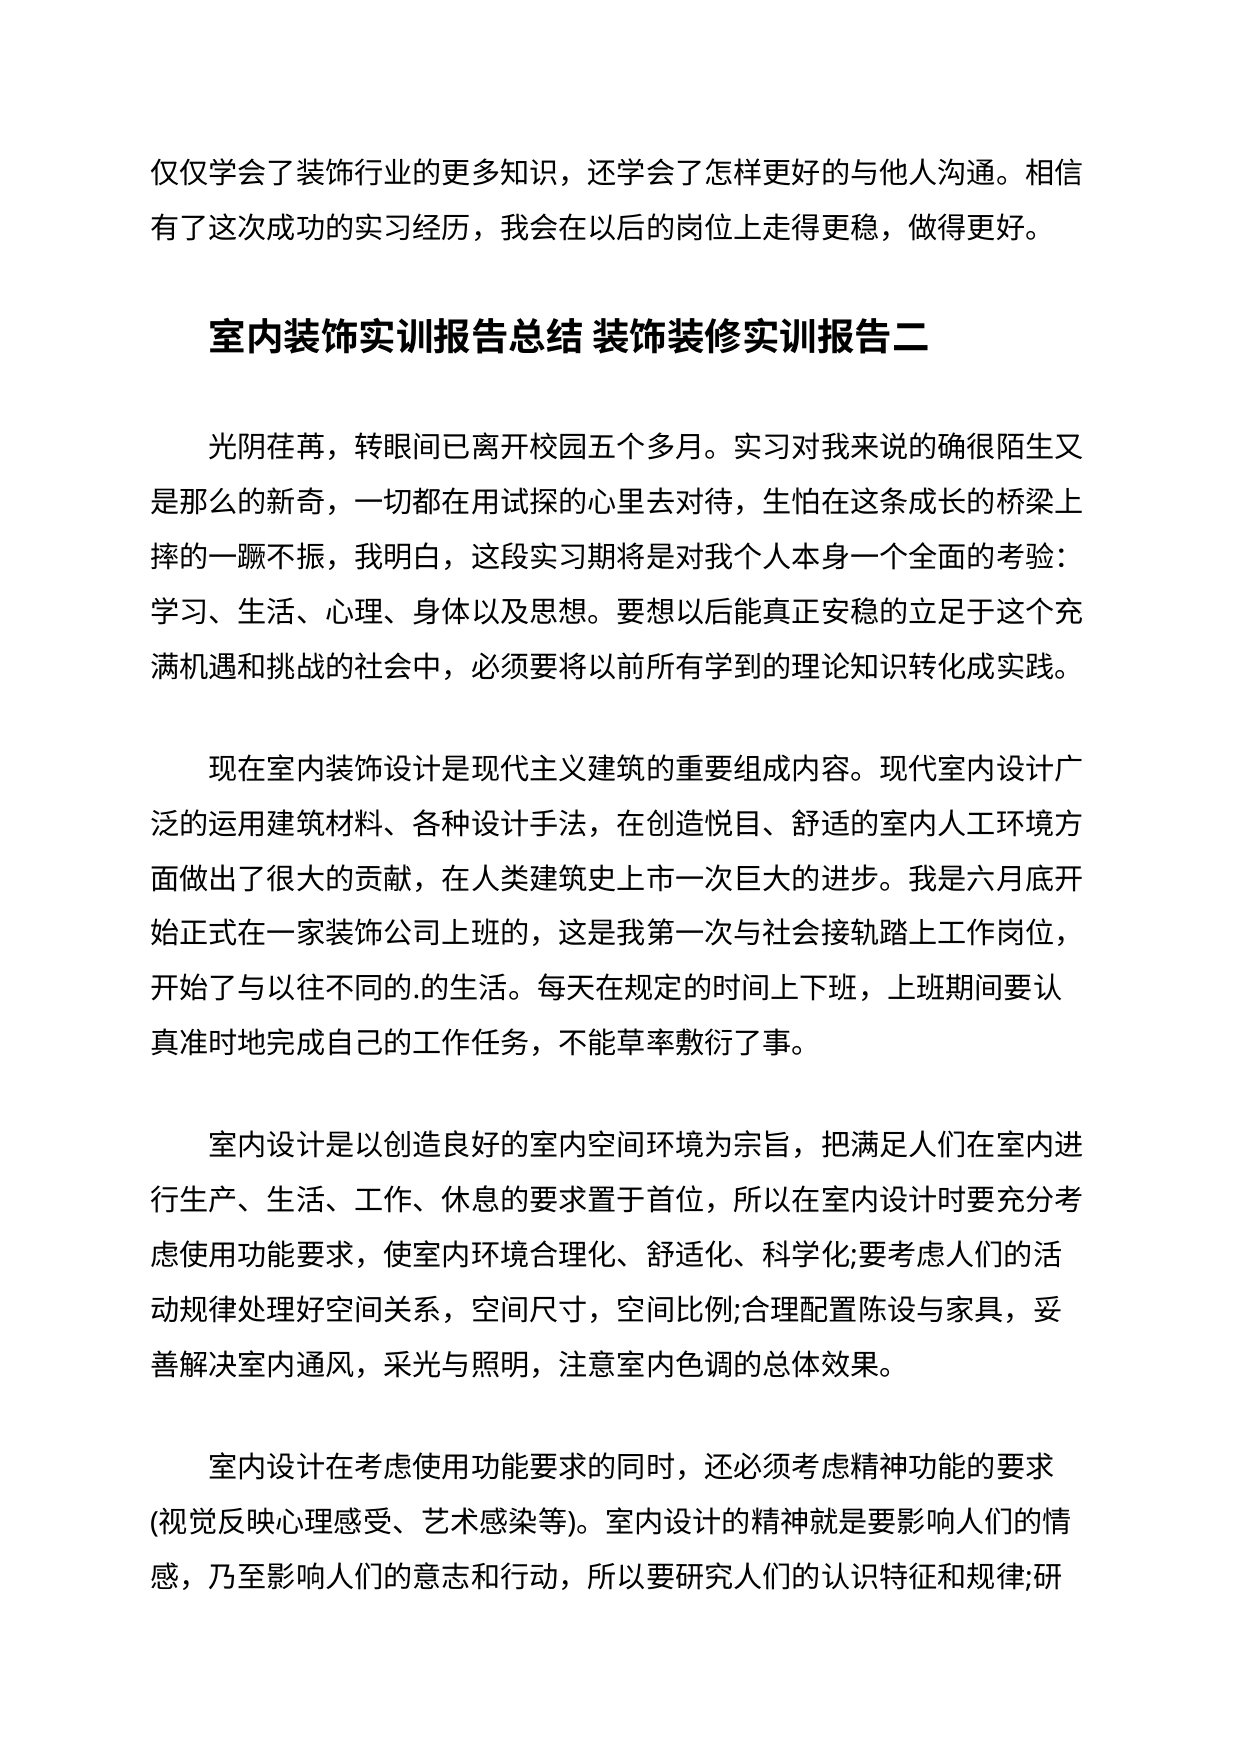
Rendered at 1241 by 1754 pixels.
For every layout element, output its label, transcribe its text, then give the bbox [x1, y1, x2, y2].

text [150, 1443, 1090, 1596]
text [150, 150, 1090, 247]
text 现在室内装饰设计是现代主义建筑的重要组成内容。现代室内设计广泛的运用建筑材料、各种设计手法，在创造悦目、舒适的室内人工环境方面做出了很大的贡献，在人类建筑史上市一次巨大的进步。我是六月底开始正式在一家装饰公司上班的，这是我第一次与社会接轨踏上工作岗位，开始了与以往不同的.的生活。每天在规定的时间上下班，上班期间要认真准时地完成自己的工作任务，不能草率敷衍了事。 [150, 745, 1090, 1062]
text 室内设计是以创造良好的室内空间环境为宗旨，把满足人们在室内进行生产、生活、工作、休息的要求置于首位，所以在室内设计时要充分考虑使用功能要求，使室内环境合理化、舒适化、科学化;要考虑人们的活动规律处理好空间关系，空间尺寸，空间比例;合理配置陈设与家具，妥善解决室内通风，采光与照明，注意室内色调的总体效果。 [150, 1122, 1090, 1384]
text 光阴荏苒，转眼间已离开校园五个多月。实习对我来说的确很陌生又是那么的新奇，一切都在用试探的心里去对待，生怕在这条成长的桥梁上摔的一蹶不振，我明白，这段实习期将是对我个人本身一个全面的考验：学习、生活、心理、身体以及思想。要想以后能真正安稳的立足于这个充满机遇和挑战的社会中，必须要将以前所有学到的理论知识转化成实践。 [150, 424, 1090, 686]
text 室内装饰实训报告总结 装饰装修实训报告二 [150, 307, 1090, 361]
